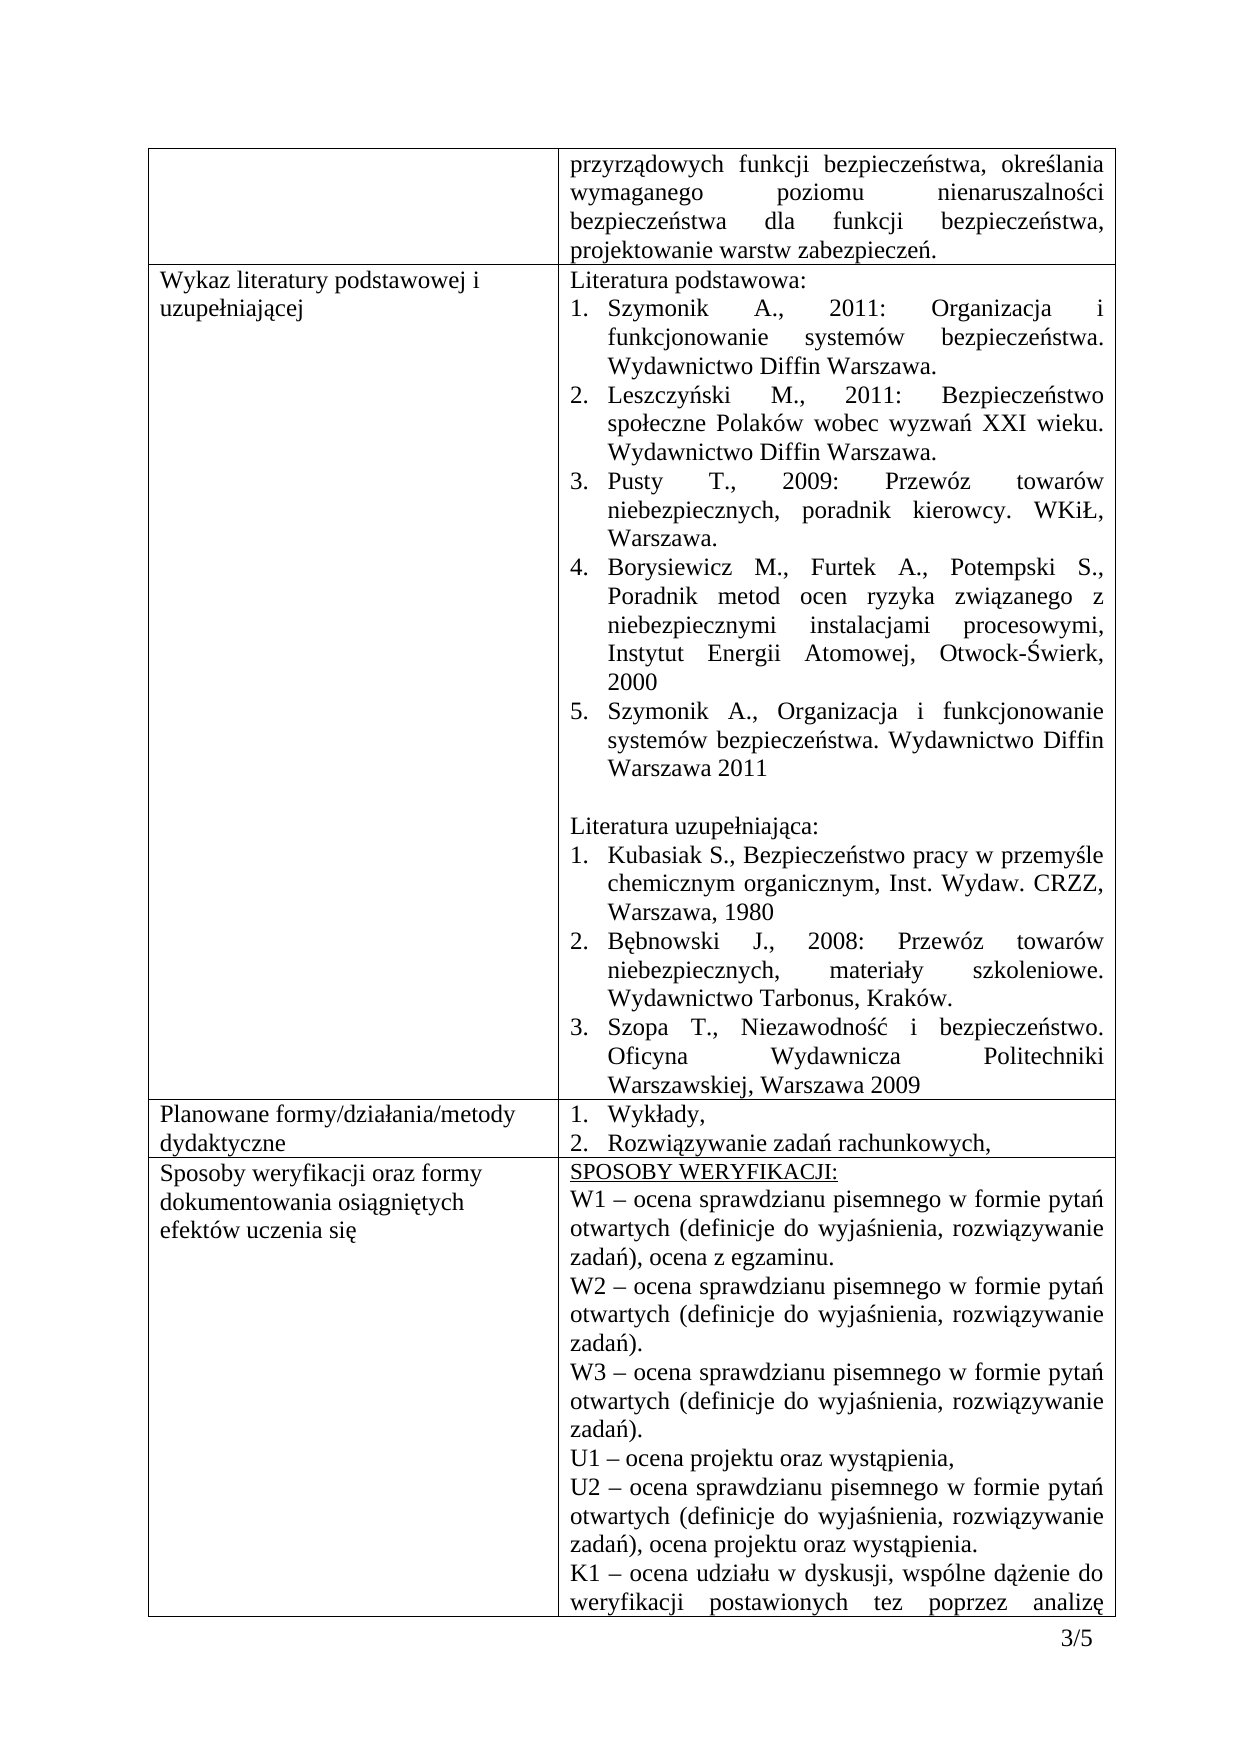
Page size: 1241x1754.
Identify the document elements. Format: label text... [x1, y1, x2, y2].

table_cell Wykaz literatury podstawowej i uzupełniającej [149, 265, 558, 1098]
table_cell Wykłady, Rozwiązywanie zadań rachunkowych, [559, 1100, 1115, 1157]
table_cell Literatura podstawowa: Szymonik A., 2011: Organizacja i funkcjonowanie systemów bezpieczeństwa. Wydawnictwo Diffin Warszawa. Leszczyński M., 2011: Bezpieczeństwo społeczne Polaków wobec wyzwań XXI wieku. Wydawnictwo Diffin Warszawa. Pusty T., 2009: Przewóz towarów niebezpiecznych, poradnik kierowcy. WKiŁ, Warszawa. Borysiewicz M., Furtek A., Potempski S., Poradnik metod ocen ryzyka związanego z niebezpiecznymi instalacjami procesowymi, Instytut Energii Atomowej, Otwock-Świerk, 2000 Szymonik A., Organizacja i funkcjonowanie systemów bezpieczeństwa. Wydawnictwo Diffin Warszawa 2011 Literatura uzupełniająca: Kubasiak S., Bezpieczeństwo pracy w przemyśle chemicznym organicznym, Inst. Wydaw. CRZZ, Warszawa, 1980 Bębnowski J., 2008: Przewóz towarów niebezpiecznych, materiały szkoleniowe. Wydawnictwo Tarbonus, Kraków. Szopa T., Niezawodność i bezpieczeństwo. Oficyna Wydawnicza Politechniki Warszawskiej, Warszawa 2009 [559, 265, 1115, 1098]
table_cell Planowane formy/działania/metody dydaktyczne [149, 1100, 558, 1157]
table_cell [149, 1158, 558, 1616]
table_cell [149, 149, 558, 264]
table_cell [559, 1158, 1115, 1616]
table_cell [559, 149, 1115, 264]
